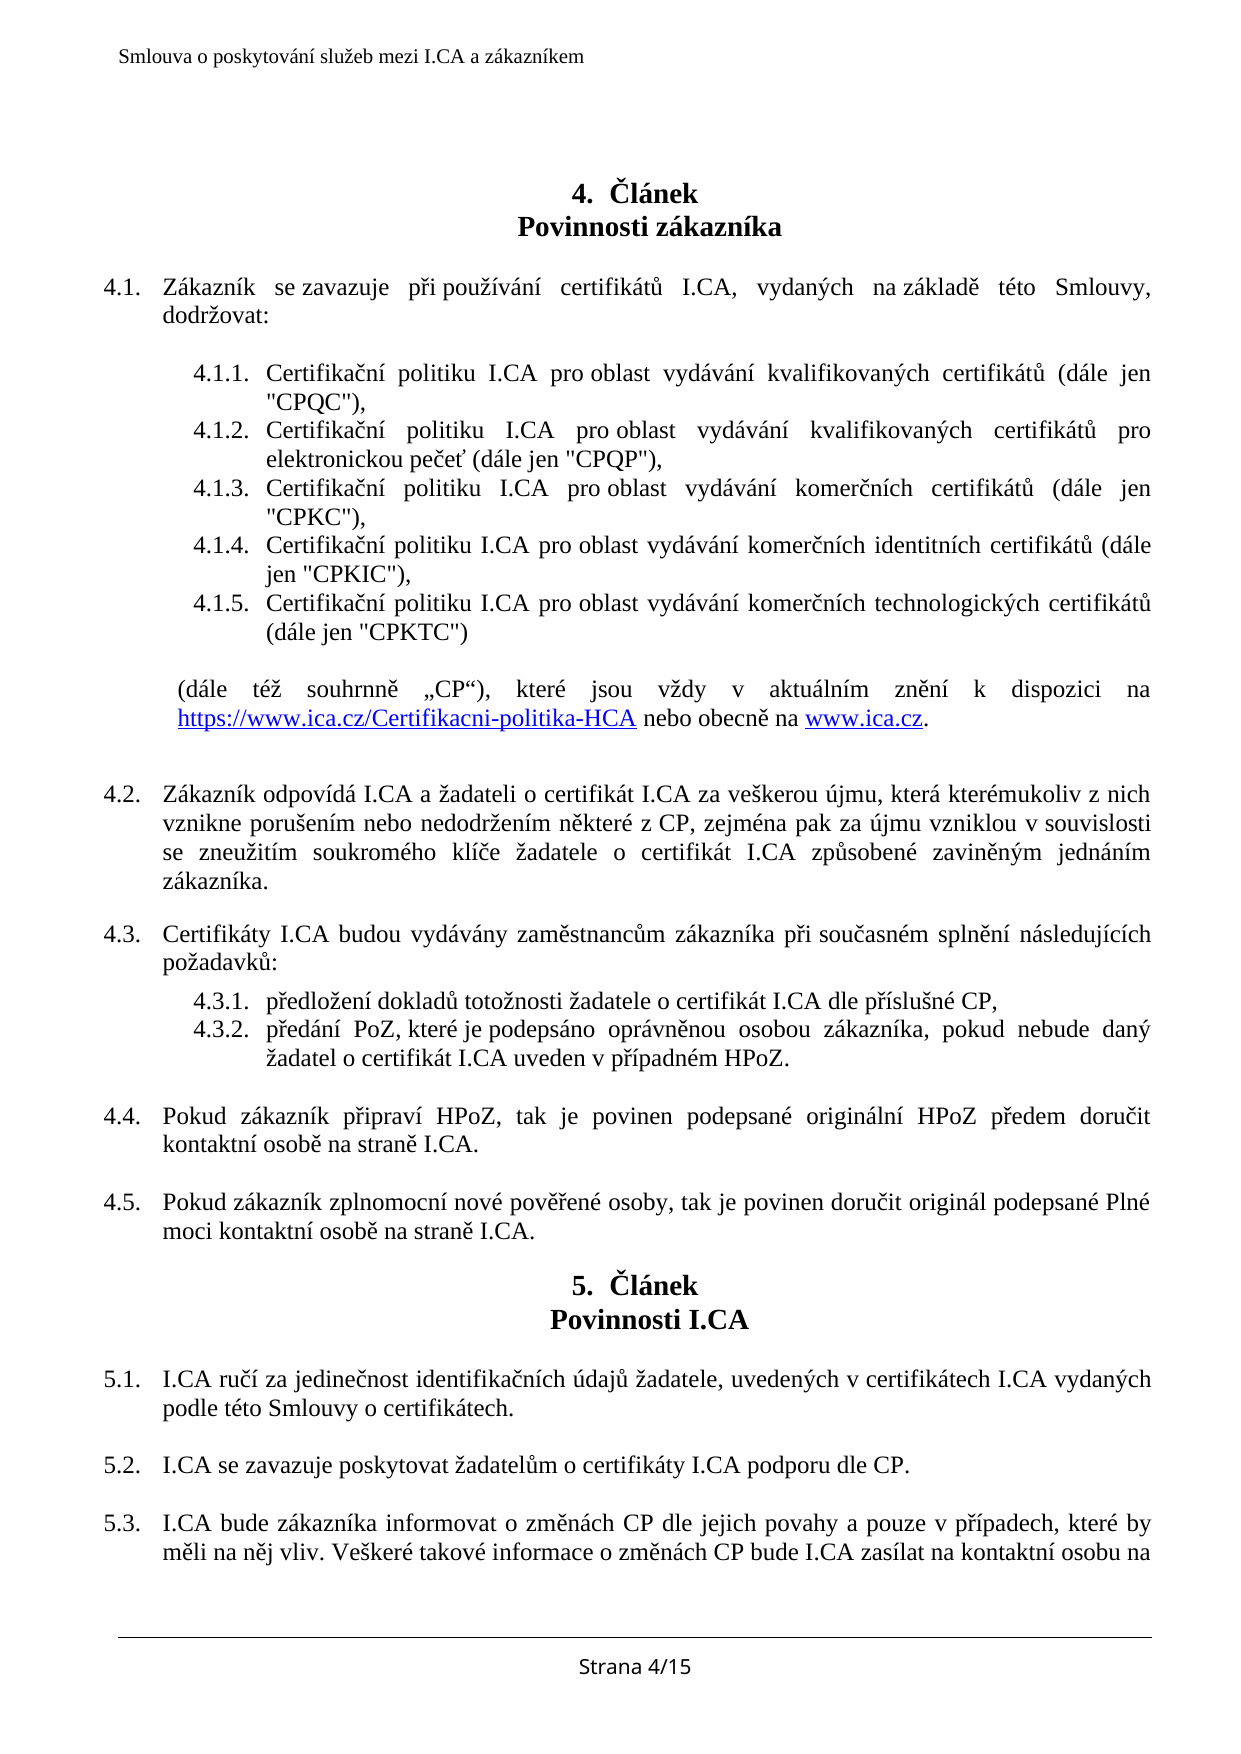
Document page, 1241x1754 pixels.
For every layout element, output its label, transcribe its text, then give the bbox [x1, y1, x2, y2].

list předložení dokladů totožnosti žadatele o certifikát I.CA dle příslušné CP, [193, 986, 1152, 1014]
list Pokud zákazník připraví HPoZ, tak je povinen podepsané originální HPoZ předem doručit kontaktní osobě na straně I.CA. [103, 1101, 1152, 1158]
list Certifikační politiku I.CA pro oblast vydávání kvalifikovaných certifikátů pro elektronickou pečeť (dále jen "CPQP"), [193, 415, 1152, 473]
list Článek [118, 176, 1152, 209]
list Zákazník se zavazuje při používání certifikátů I.CA, vydaných na základě této Smlouvy, dodržovat: [103, 272, 1152, 329]
list (dále též souhrnně „CP“), které jsou vždy v aktuálním znění k dispozici na https://www.ica.cz/Certifikacni-politika-HCA nebo obecně na www.ica.cz. [177, 674, 1152, 732]
list I.CA se zavazuje poskytovat žadatelům o certifikáty I.CA podporu dle CP. [103, 1451, 1152, 1479]
list Povinnosti zákazníka [148, 209, 1152, 243]
list Pokud zákazník zplnomocní nové pověřené osoby, tak je povinen doručit originál podepsané Plné moci kontaktní osobě na straně I.CA. [103, 1187, 1152, 1244]
list Certifikační politiku I.CA pro oblast vydávání kvalifikovaných certifikátů (dále jen "CPQC"), [193, 358, 1152, 415]
list Certifikační politiku I.CA pro oblast vydávání komerčních identitních certifikátů (dále jen "CPKIC"), [193, 530, 1152, 588]
list Zákazník odpovídá I.CA a žadateli o certifikát I.CA za veškerou újmu, která kterémukoliv z nich vznikne porušením nebo nedodržením některé z CP, zejména pak za újmu vzniklou v souvislosti se zneužitím soukromého klíče žadatele o certifikát I.CA způsobené zaviněným jednáním zákazníka. [103, 779, 1152, 894]
list Certifikační politiku I.CA pro oblast vydávání komerčních certifikátů (dále jen "CPKC"), [193, 473, 1152, 530]
list Certifikační politiku I.CA pro oblast vydávání komerčních technologických certifikátů (dále jen "CPKTC") [193, 588, 1152, 645]
list Článek [118, 1268, 1152, 1302]
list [103, 1508, 1152, 1566]
list Povinnosti I.CA [148, 1302, 1152, 1336]
list předání PoZ, které je podepsáno oprávněnou osobou zákazníka, pokud nebude daný žadatel o certifikát I.CA uveden v případném HPoZ. [193, 1014, 1152, 1072]
list Certifikáty I.CA budou vydávány zaměstnancům zákazníka při současném splnění následujících požadavků: [103, 919, 1152, 976]
list I.CA ručí za jedinečnost identifikačních údajů žadatele, uvedených v certifikátech I.CA vydaných podle této Smlouvy o certifikátech. [103, 1364, 1152, 1422]
